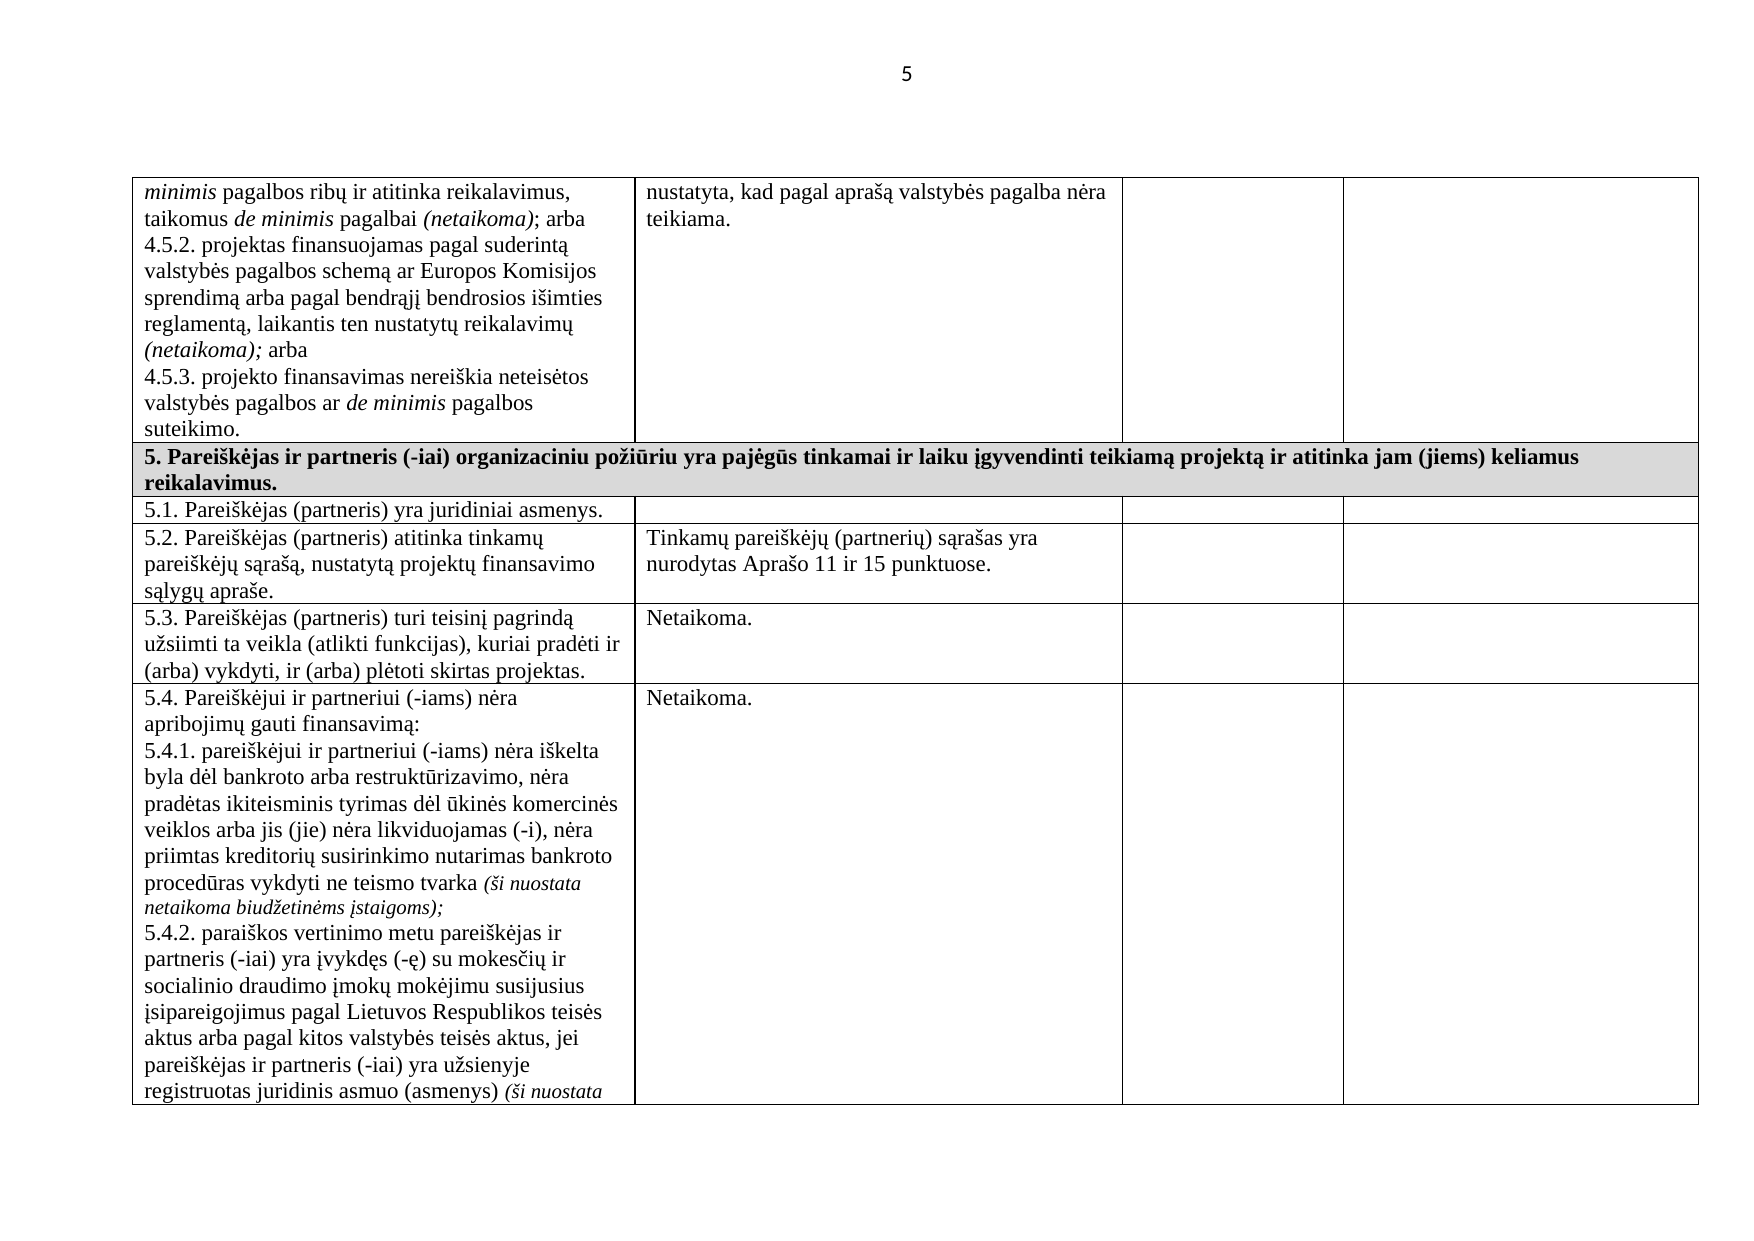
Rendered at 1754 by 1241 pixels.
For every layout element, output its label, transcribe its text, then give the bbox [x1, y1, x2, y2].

table_cell [1344, 684, 1698, 1103]
table_cell 5.1. Pareiškėjas (partneris) yra juridiniai asmenys. [133, 497, 634, 523]
table_cell [1344, 178, 1698, 442]
table_cell [1123, 604, 1343, 683]
table_cell [1123, 497, 1343, 523]
table_cell [1123, 684, 1343, 1103]
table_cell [636, 178, 1122, 442]
table_cell [1344, 604, 1698, 683]
table_cell 5.2. Pareiškėjas (partneris) atitinka tinkamų pareiškėjų sąrašą, nustatytą projektų finansavimo sąlygų apraše. [133, 524, 634, 603]
table_cell Netaikoma. [636, 684, 1122, 1103]
table_cell Netaikoma. [636, 604, 1122, 683]
table_cell [1344, 524, 1698, 603]
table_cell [133, 684, 634, 1103]
table_cell 5.3. Pareiškėjas (partneris) turi teisinį pagrindą užsiimti ta veikla (atlikti funkcijas), kuriai pradėti ir (arba) vykdyti, ir (arba) plėtoti skirtas projektas. [133, 604, 634, 683]
table_cell [636, 497, 1122, 523]
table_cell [133, 178, 634, 442]
table_cell [1344, 497, 1698, 523]
table_cell [1123, 178, 1343, 442]
table_cell Tinkamų pareiškėjų (partnerių) sąrašas yra nurodytas Aprašo 11 ir 15 punktuose. [636, 524, 1122, 603]
table_cell 5. Pareiškėjas ir partneris (-iai) organizaciniu požiūriu yra pajėgūs tinkamai ir laiku įgyvendinti teikiamą projektą ir atitinka jam (jiems) keliamus reikalavimus. [133, 443, 1698, 496]
table_cell [1123, 524, 1343, 603]
